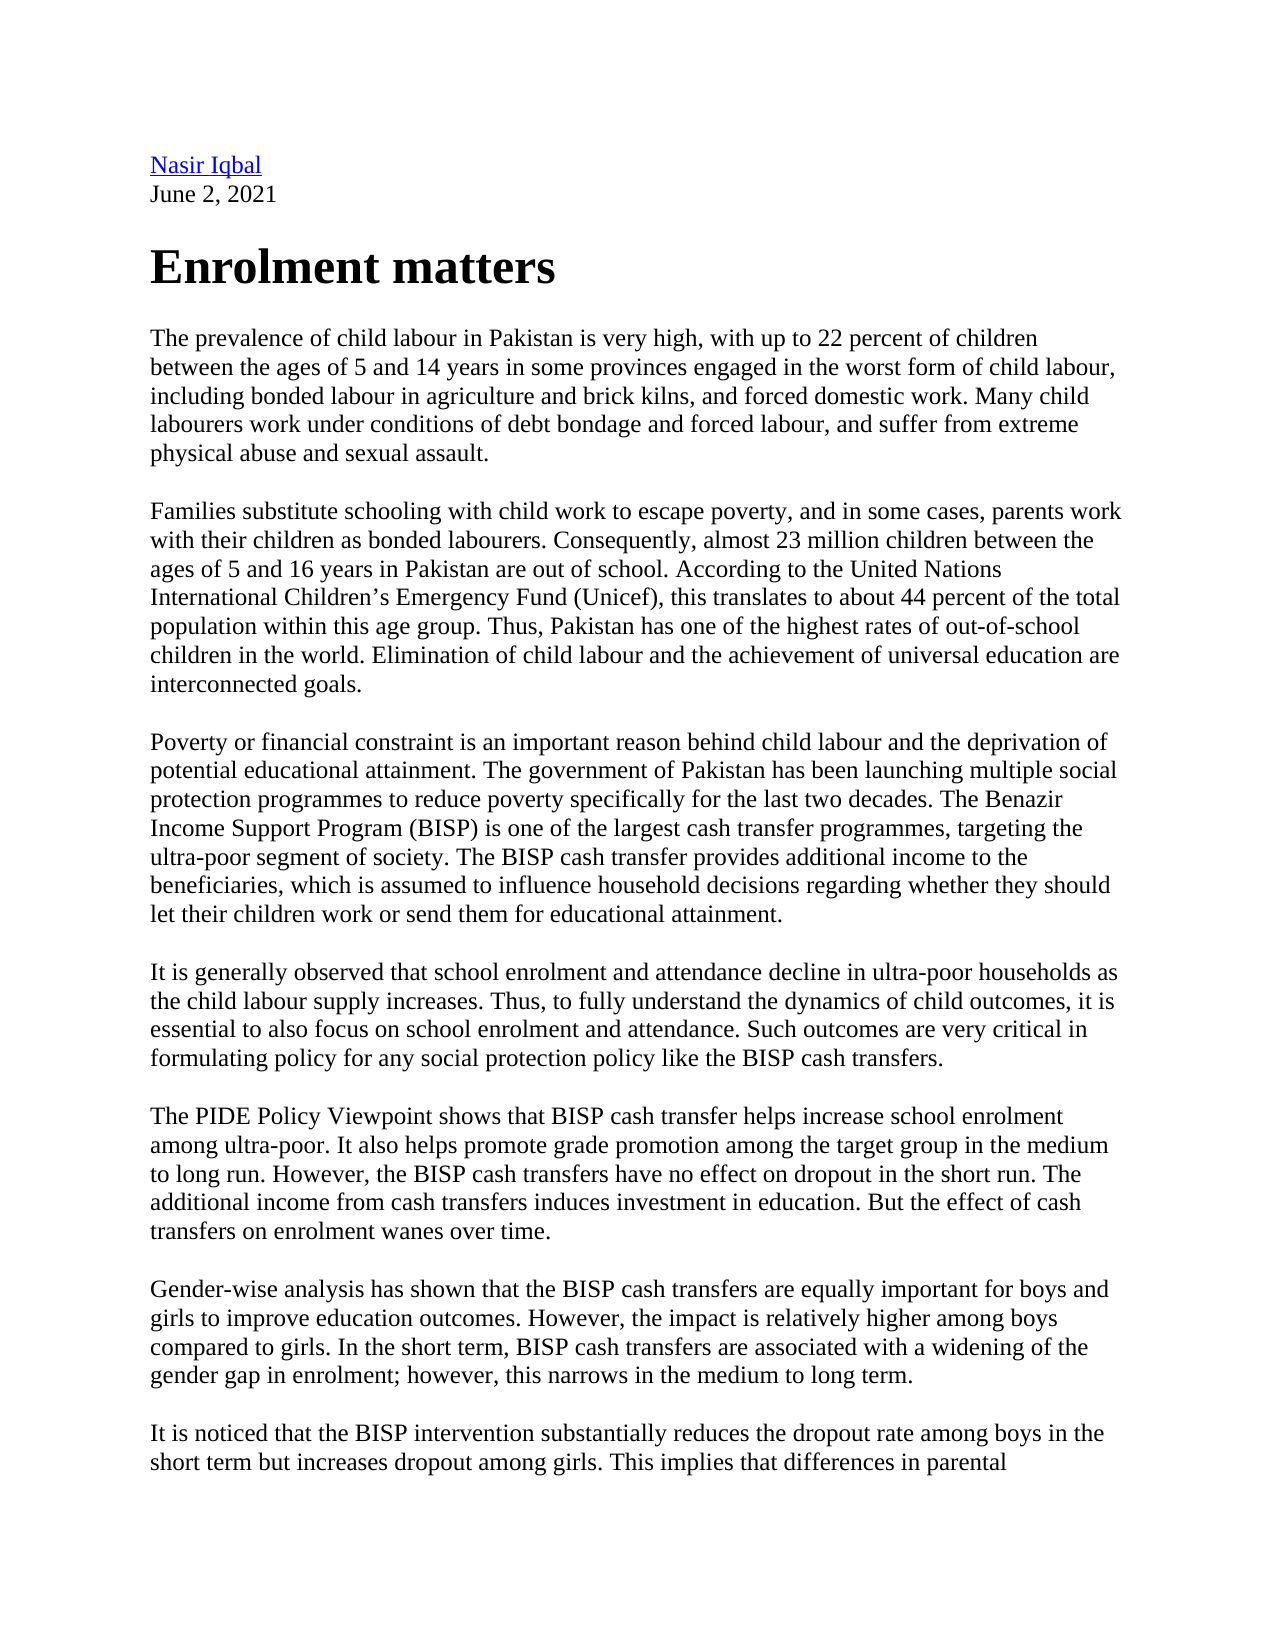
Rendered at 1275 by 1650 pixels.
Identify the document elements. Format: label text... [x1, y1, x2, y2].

text Gender-wise analysis has shown that the BISP cash transfers are equally important for boys and girls to improve education outcomes. However, the impact is relatively higher among boys compared to girls. In the short term, BISP cash transfers are associated with a widening of the gender gap in enrolment; however, this narrows in the medium to long term. [150, 1274, 1125, 1389]
text Families substitute schooling with child work to escape poverty, and in some cases, parents work with their children as bonded labourers. Consequently, almost 23 million children between the ages of 5 and 16 years in Pakistan are out of school. According to the United Nations International Children’s Emergency Fund (Unicef), this translates to about 44 percent of the total population within this age group. Thus, Pakistan has one of the highest rates of out-of-school children in the world. Elimination of child labour and the achievement of universal education are interconnected goals. [150, 496, 1125, 697]
text Poverty or financial constraint is an important reason behind child labour and the deprivation of potential educational attainment. The government of Pakistan has been launching multiple social protection programmes to reduce poverty specifically for the last two decades. The Benazir Income Support Program (BISP) is one of the largest cash transfer programmes, targeting the ultra-poor segment of society. The BISP cash transfer provides additional income to the beneficiaries, which is assumed to influence household decisions regarding whether they should let their children work or send them for educational attainment. [150, 727, 1125, 928]
text June 2, 2021 [150, 179, 1125, 207]
text It is generally observed that school enrolment and attendance decline in ultra-poor households as the child labour supply increases. Thus, to fully understand the dynamics of child outcomes, it is essential to also focus on school enrolment and attendance. Such outcomes are very critical in formulating policy for any social protection policy like the BISP cash transfers. [150, 957, 1125, 1072]
text Enrolment matters [150, 237, 1125, 294]
text The prevalence of child labour in Pakistan is very high, with up to 22 percent of children between the ages of 5 and 14 years in some provinces engaged in the worst form of child labour, including bonded labour in agriculture and brick kilns, and forced domestic work. Many child labourers work under conditions of debt bondage and forced labour, and suffer from extreme physical abuse and sexual assault. [150, 323, 1125, 467]
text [150, 1418, 1125, 1476]
text Nasir Iqbal [150, 150, 1125, 179]
text The PIDE Policy Viewpoint shows that BISP cash transfer helps increase school enrolment among ultra-poor. It also helps promote grade promotion among the target group in the medium to long run. However, the BISP cash transfers have no effect on dropout in the short run. The additional income from cash transfers induces investment in education. But the effect of cash transfers on enrolment wanes over time. [150, 1101, 1125, 1245]
